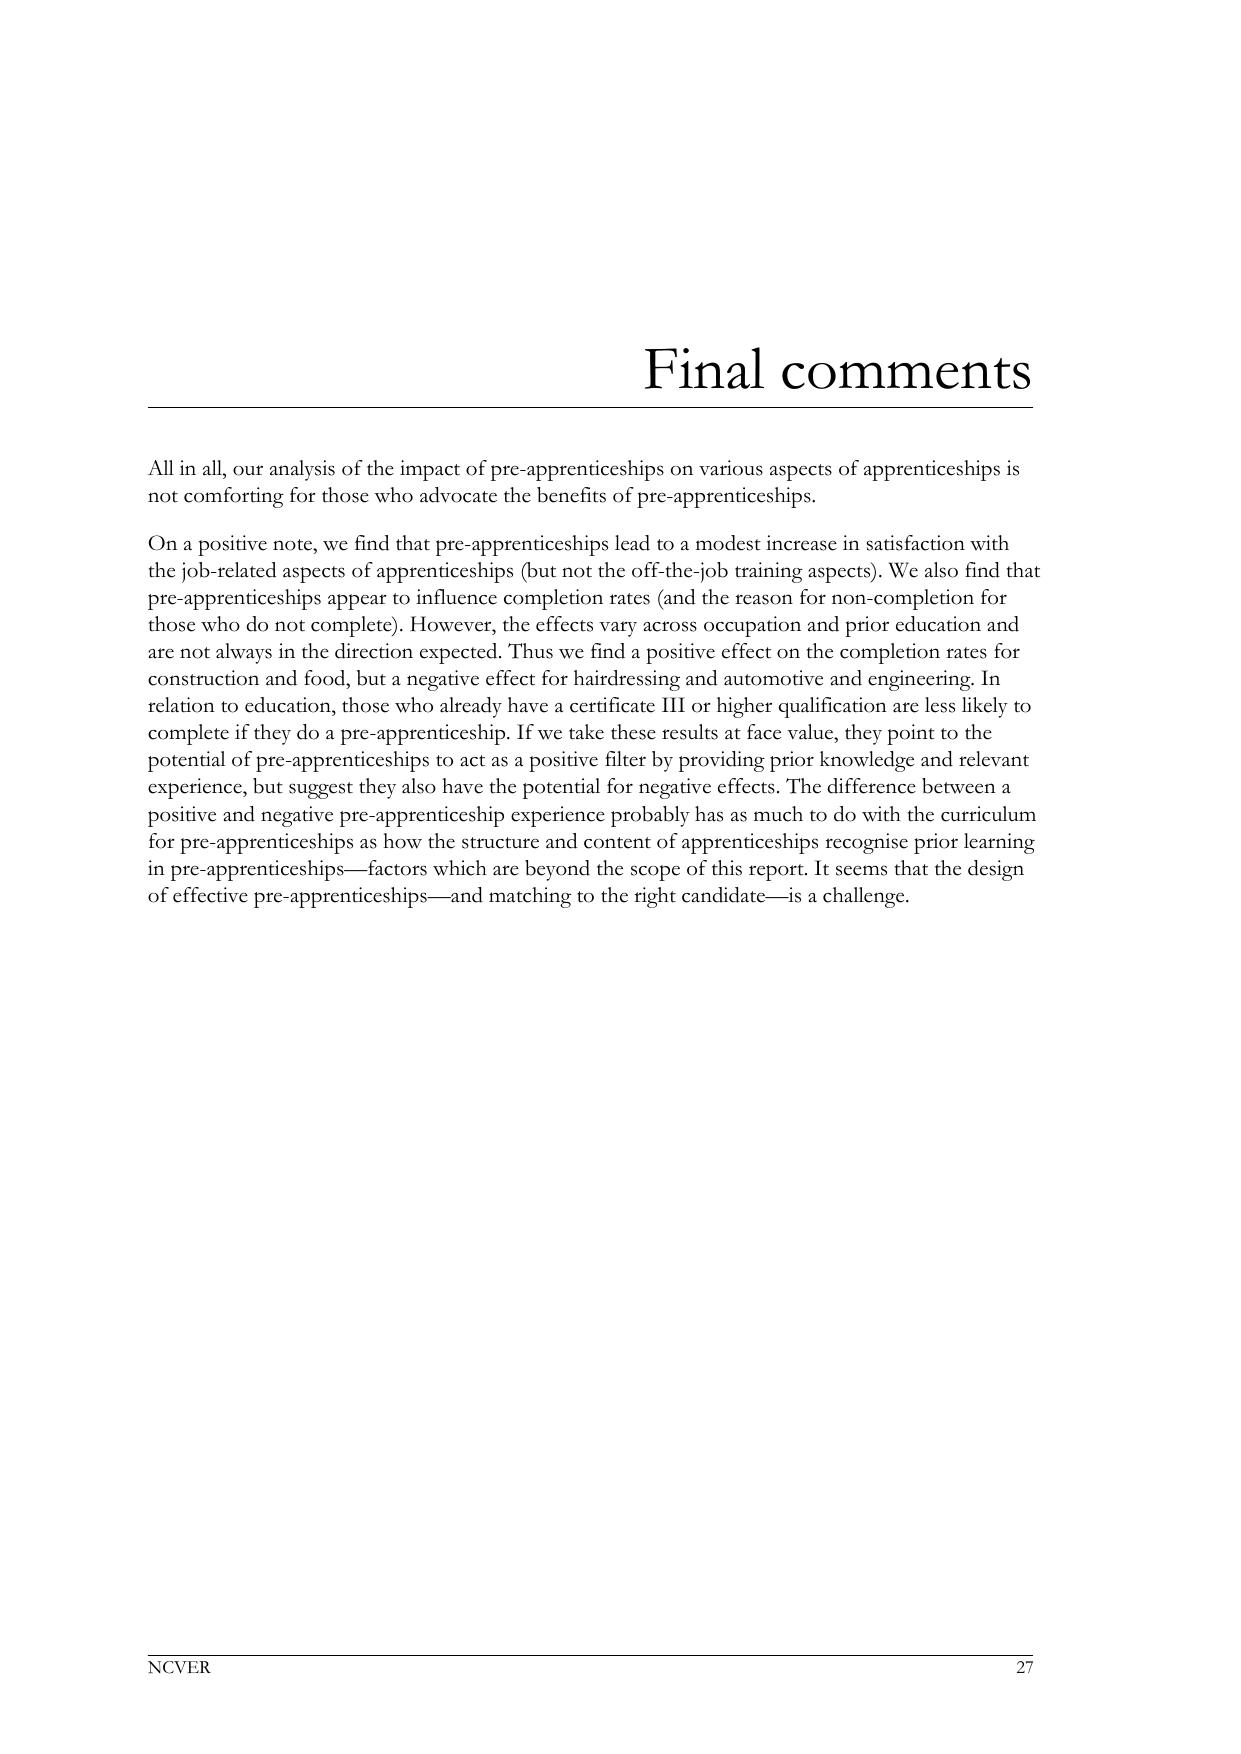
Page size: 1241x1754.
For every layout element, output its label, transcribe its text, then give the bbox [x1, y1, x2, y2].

text All in all, our analysis of the impact of pre-apprenticeships on various aspects of apprenticeships is not comforting for those who advocate the benefits of pre-apprenticeships. [148, 453, 1033, 508]
subtitle Final comments [148, 193, 1033, 407]
text On a positive note, we find that pre-apprenticeships lead to a modest increase in satisfaction with the job-related aspects of apprenticeships (but not the off-the-job training aspects). We also find that pre-apprenticeships appear to influence completion rates (and the reason for non-completion for those who do not complete). However, the effects vary across occupation and prior education and are not always in the direction expected. Thus we find a positive effect on the completion rates for construction and food, but a negative effect for hairdressing and automotive and engineering. In relation to education, those who already have a certificate III or higher qualification are less likely to complete if they do a pre-apprenticeship. If we take these results at face value, they point to the potential of pre-apprenticeships to act as a positive filter by providing prior knowledge and relevant experience, but suggest they also have the potential for negative effects. The difference between a positive and negative pre-apprenticeship experience probably has as much to do with the curriculum for pre-apprenticeships as how the structure and content of apprenticeships recognise prior learning in pre-apprenticeships—factors which are beyond the scope of this report. It seems that the design of effective pre-apprenticeships—and matching to the right candidate—is a challenge. [148, 528, 1048, 908]
